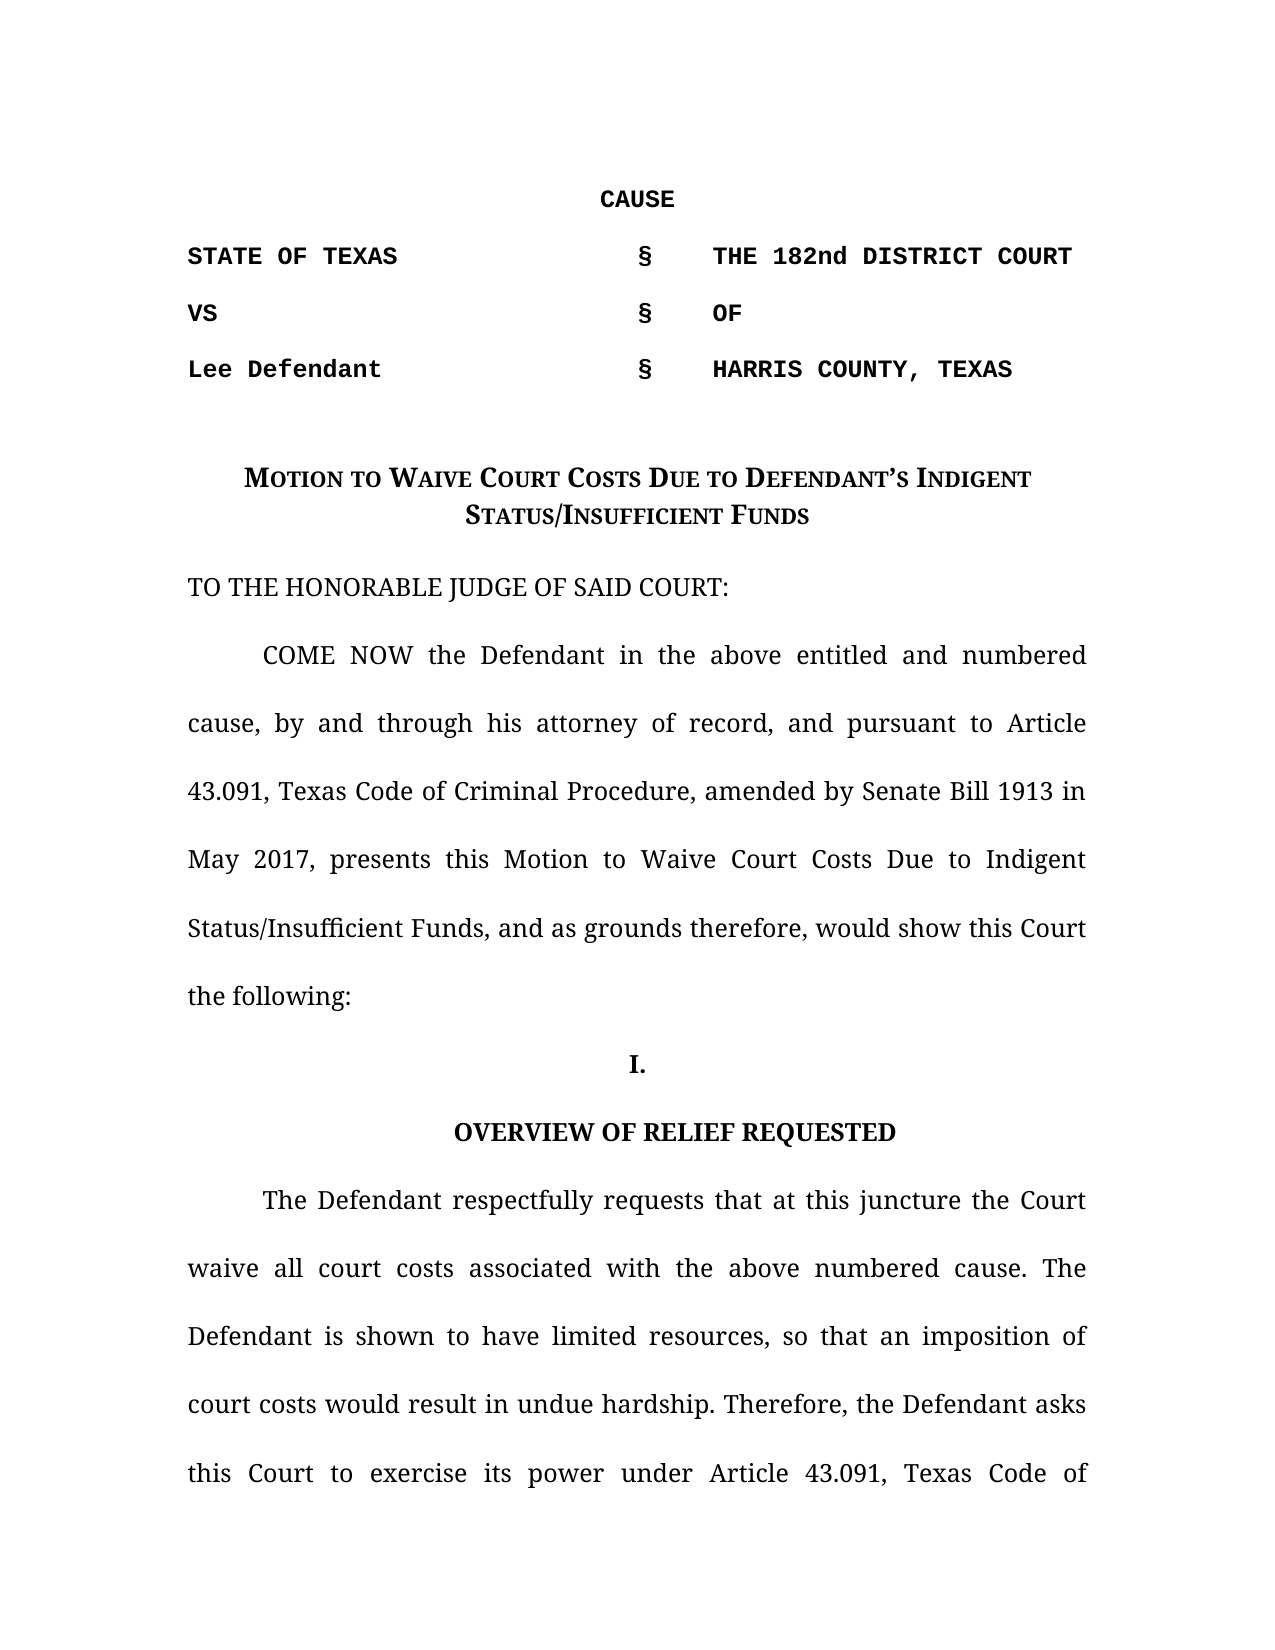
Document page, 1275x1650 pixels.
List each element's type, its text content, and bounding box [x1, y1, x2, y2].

text VS § OF [187, 300, 1087, 328]
text Motion to Waive Court Costs Due to Defendant’s Indigent Status/Insufficient Funds [187, 459, 1087, 533]
text STATE OF TEXAS § THE 182nd DISTRICT COURT [187, 243, 1087, 272]
text I. [187, 1046, 1087, 1081]
text Lee Defendant § HARRIS COUNTY, TEXAS [187, 357, 1087, 385]
text TO THE HONORABLE JUDGE OF SAID COURT: [187, 569, 1087, 604]
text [187, 1183, 1087, 1489]
text COME NOW the Defendant in the above entitled and numbered cause, by and through his attorney of record, and pursuant to Article 43.091, Texas Code of Criminal Procedure, amended by Senate Bill 1913 in May 2017, presents this Motion to Waive Court Costs Due to Indigent Status/Insufficient Funds, and as grounds therefore, would show this Court the following: [187, 638, 1087, 1012]
text CAUSE [187, 187, 1087, 215]
text OVERVIEW OF RELIEF REQUESTED [187, 1114, 1087, 1149]
